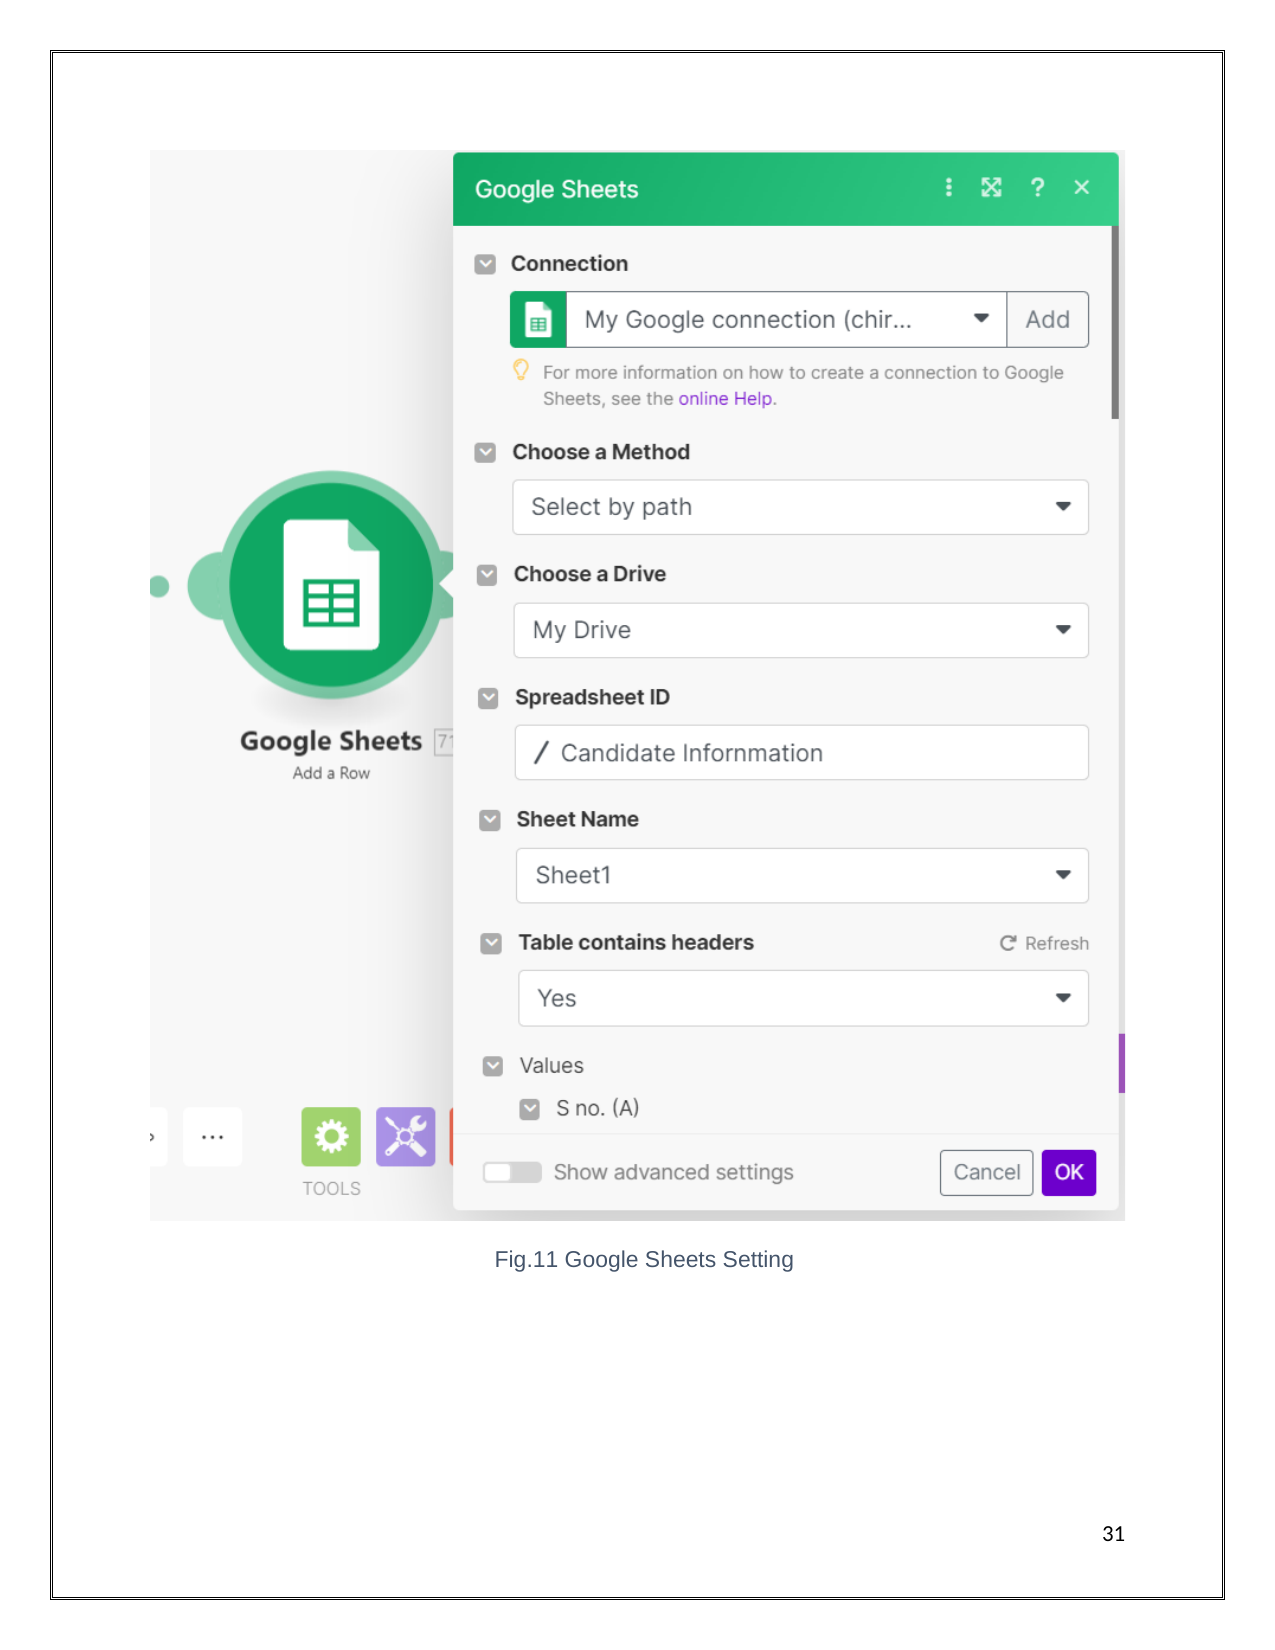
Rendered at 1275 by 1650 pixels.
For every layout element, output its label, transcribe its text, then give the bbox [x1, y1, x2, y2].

text Fig.11 Google Sheets Setting [450, 1246, 1125, 1272]
picture [150, 150, 1125, 1221]
